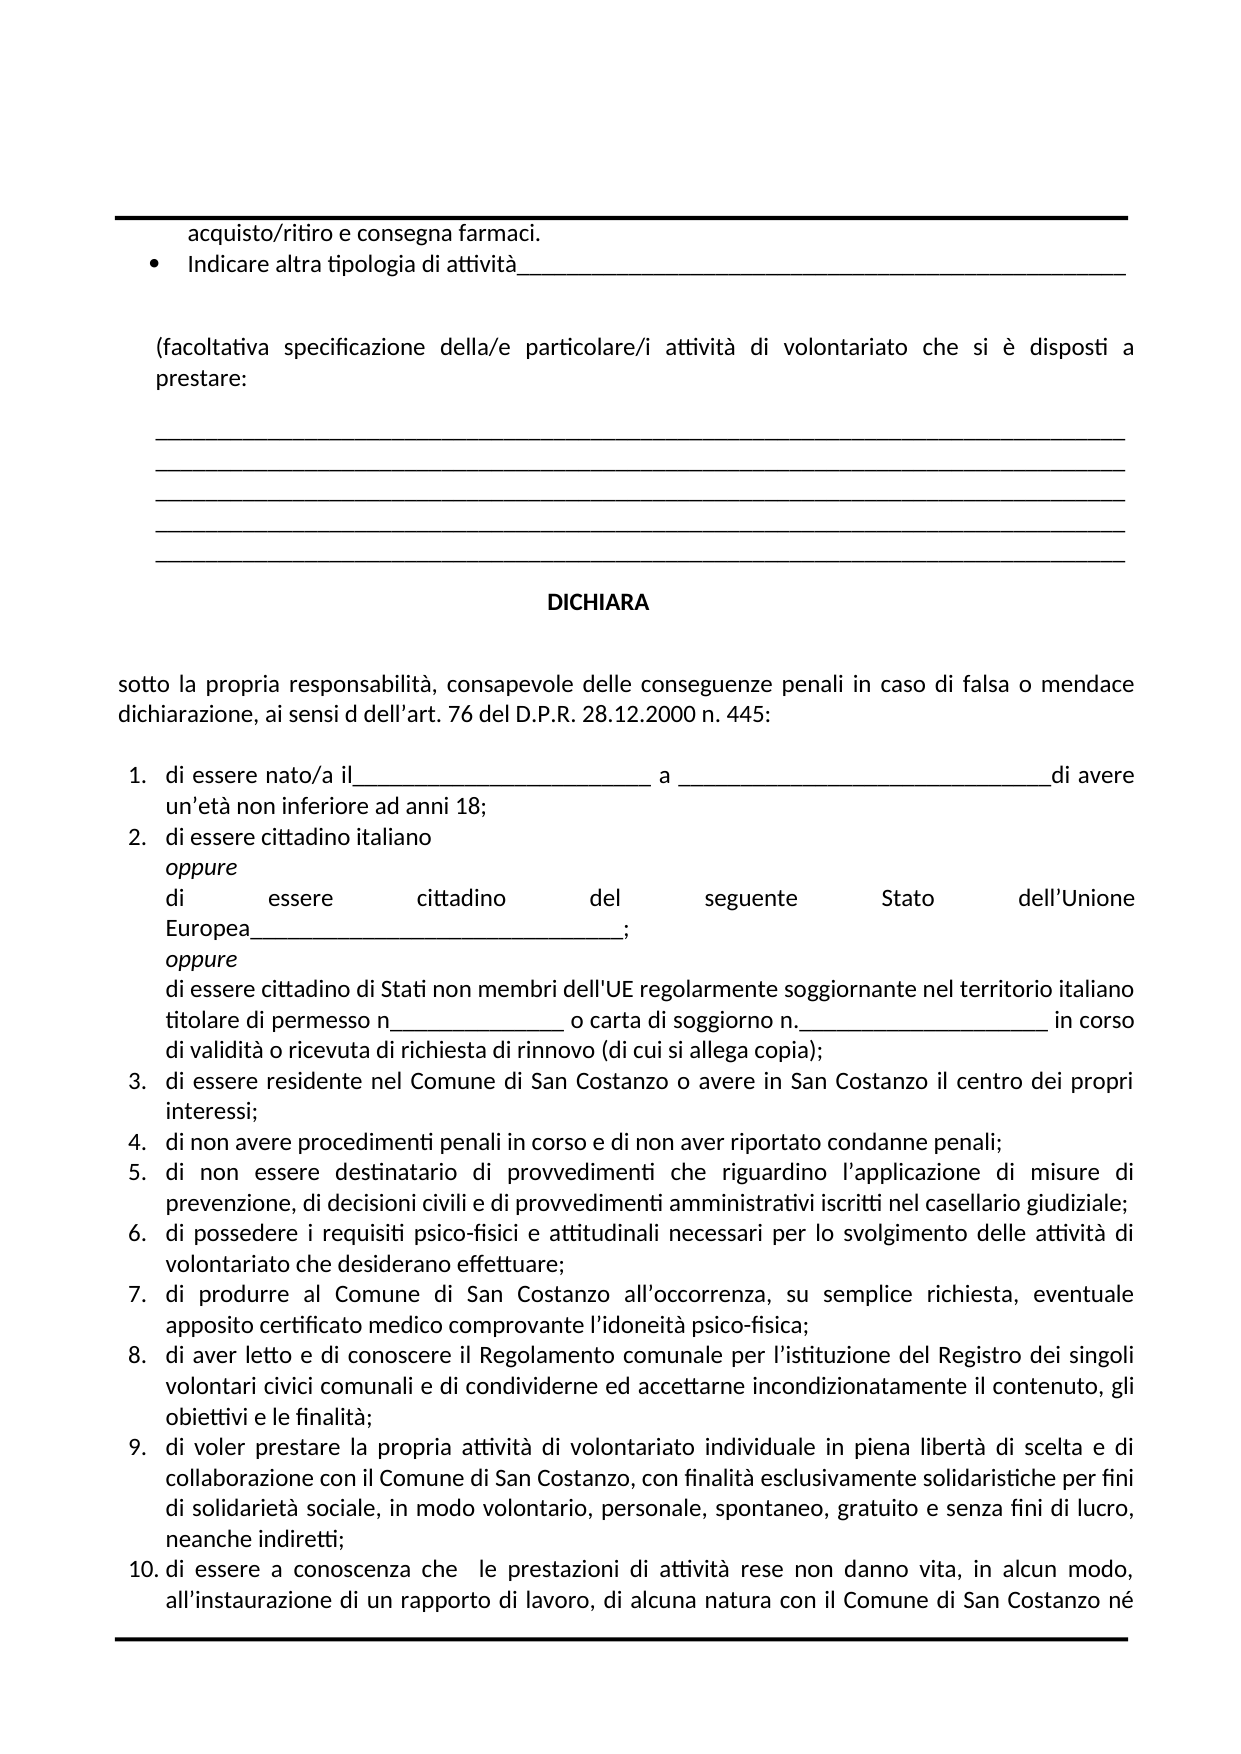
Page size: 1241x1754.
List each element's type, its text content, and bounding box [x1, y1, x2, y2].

list di essere nato/a il________________________ a ______________________________di avere un’età non inferiore ad anni 18; [128, 760, 1136, 821]
list Indicare altra tipologia di attività_________________________________________________ [150, 248, 1136, 279]
list di essere residente nel Comune di San Costanzo o avere in San Costanzo il centro dei propri interessi; [128, 1065, 1136, 1126]
list di essere cittadino di Stati non membri dell'UE regolarmente soggiornante nel territorio italiano titolare di permesso n______________ o carta di soggiorno n.____________________ in corso di validità o ricevuta di richiesta di rinnovo (di cui si allega copia); [165, 973, 1136, 1065]
list di non avere procedimenti penali in corso e di non aver riportato condanne penali; [128, 1126, 1136, 1156]
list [150, 217, 1136, 247]
list di non essere destinatario di provvedimenti che riguardino l’applicazione di misure di prevenzione, di decisioni civili e di provvedimenti amministrativi iscritti nel casellario giudiziale; [128, 1156, 1136, 1217]
text DICHIARA [106, 587, 1090, 617]
list di produrre al Comune di San Costanzo all’occorrenza, su semplice richiesta, eventuale apposito certificato medico comprovante l’idoneità psico-fisica; [128, 1278, 1136, 1339]
list di essere cittadino del seguente Stato dell’Unione Europea______________________________; [165, 882, 1136, 943]
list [128, 1553, 1136, 1614]
list oppure [165, 851, 1136, 882]
list di essere cittadino italiano [128, 821, 1136, 851]
list di aver letto e di conoscere il Regolamento comunale per l’istituzione del Registro dei singoli volontari civici comunali e di condividerne ed accettarne incondizionatamente il contenuto, gli obiettivi e le finalità; [128, 1339, 1136, 1431]
list oppure [165, 943, 1136, 973]
text sotto la propria responsabilità, consapevole delle conseguenze penali in caso di falsa o mendace dichiarazione, ai sensi d dell’art. 76 del D.P.R. 28.12.2000 n. 445: [118, 668, 1136, 729]
text (facoltativa specificazione della/e particolare/i attività di volontariato che si è disposti a prestare: [155, 331, 1136, 392]
text ______________________________________________________________________________________________________________________________________________________________________________________________________________________________________________________________________________________________________________________________________________________________________________________________________ [155, 413, 1136, 566]
list di voler prestare la propria attività di volontariato individuale in piena libertà di scelta e di collaborazione con il Comune di San Costanzo, con finalità esclusivamente solidaristiche per fini di solidarietà sociale, in modo volontario, personale, spontaneo, gratuito e senza fini di lucro, neanche indiretti; [128, 1431, 1136, 1553]
list di possedere i requisiti psico-fisici e attitudinali necessari per lo svolgimento delle attività di volontariato che desiderano effettuare; [128, 1217, 1136, 1278]
